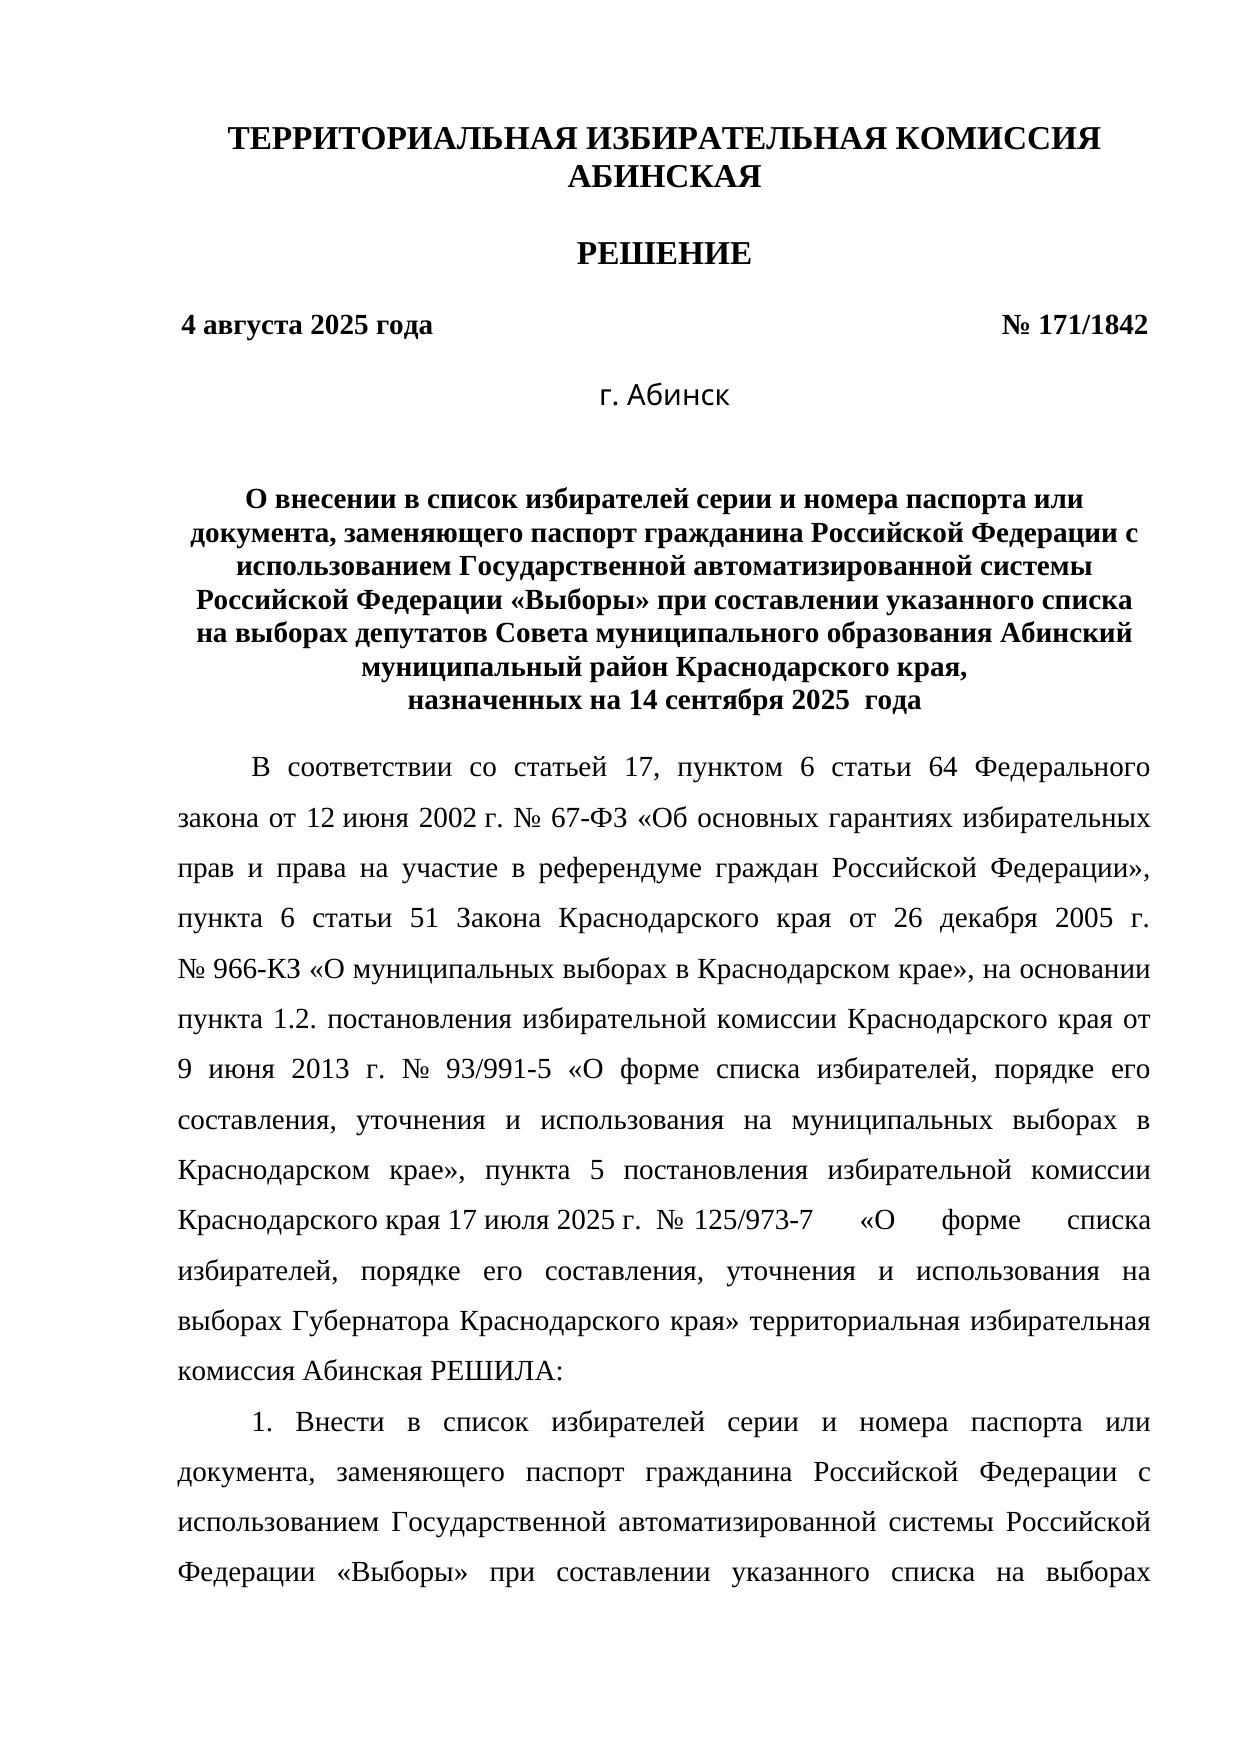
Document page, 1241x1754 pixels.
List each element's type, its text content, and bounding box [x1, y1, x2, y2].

text РЕШЕНИЕ [177, 233, 1152, 271]
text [177, 1404, 1152, 1588]
text назначенных на 14 сентября 2025 года [177, 682, 1152, 716]
text 4 августа 2025 года № 171/1842 [177, 307, 1152, 341]
text ТЕРРИТОРИАЛЬНАЯ ИЗБИРАТЕЛЬНАЯ КОМИССИЯ АБИНСКАЯ [177, 118, 1152, 195]
text О внесении в список избирателей серии и номера паспорта или документа, заменяющего паспорт гражданина Российской Федерации с использованием Государственной автоматизированной системы Российской Федерации «Выборы» при составлении указанного списка на выборах депутатов Совета муниципального образования Абинский муниципальный район Краснодарского края, [177, 481, 1152, 682]
text г. Абинск [177, 374, 1152, 414]
text В соответствии со статьей 17, пунктом 6 статьи 64 Федерального закона от 12 июня 2002 г. № 67-ФЗ «Об основных гарантиях избирательных прав и права на участие в референдуме граждан Российской Федерации», пункта 6 статьи 51 Закона Краснодарского края от 26 декабря 2005 г. № 966-КЗ «О муниципальных выборах в Краснодарском крае», на основании пункта 1.2. постановления избирательной комиссии Краснодарского края от 9 июня 2013 г. № 93/991-5 «О форме списка избирателей, порядке его составления, уточнения и использования на муниципальных выборах в Краснодарском крае», пункта 5 постановления избирательной комиссии Краснодарского края 17 июля 2025 г. № 125/973-7 «О форме списка избирателей, порядке его составления, уточнения и использования на выборах Губернатора Краснодарского края» территориальная избирательная комиссия Абинская РЕШИЛА: [177, 749, 1152, 1387]
